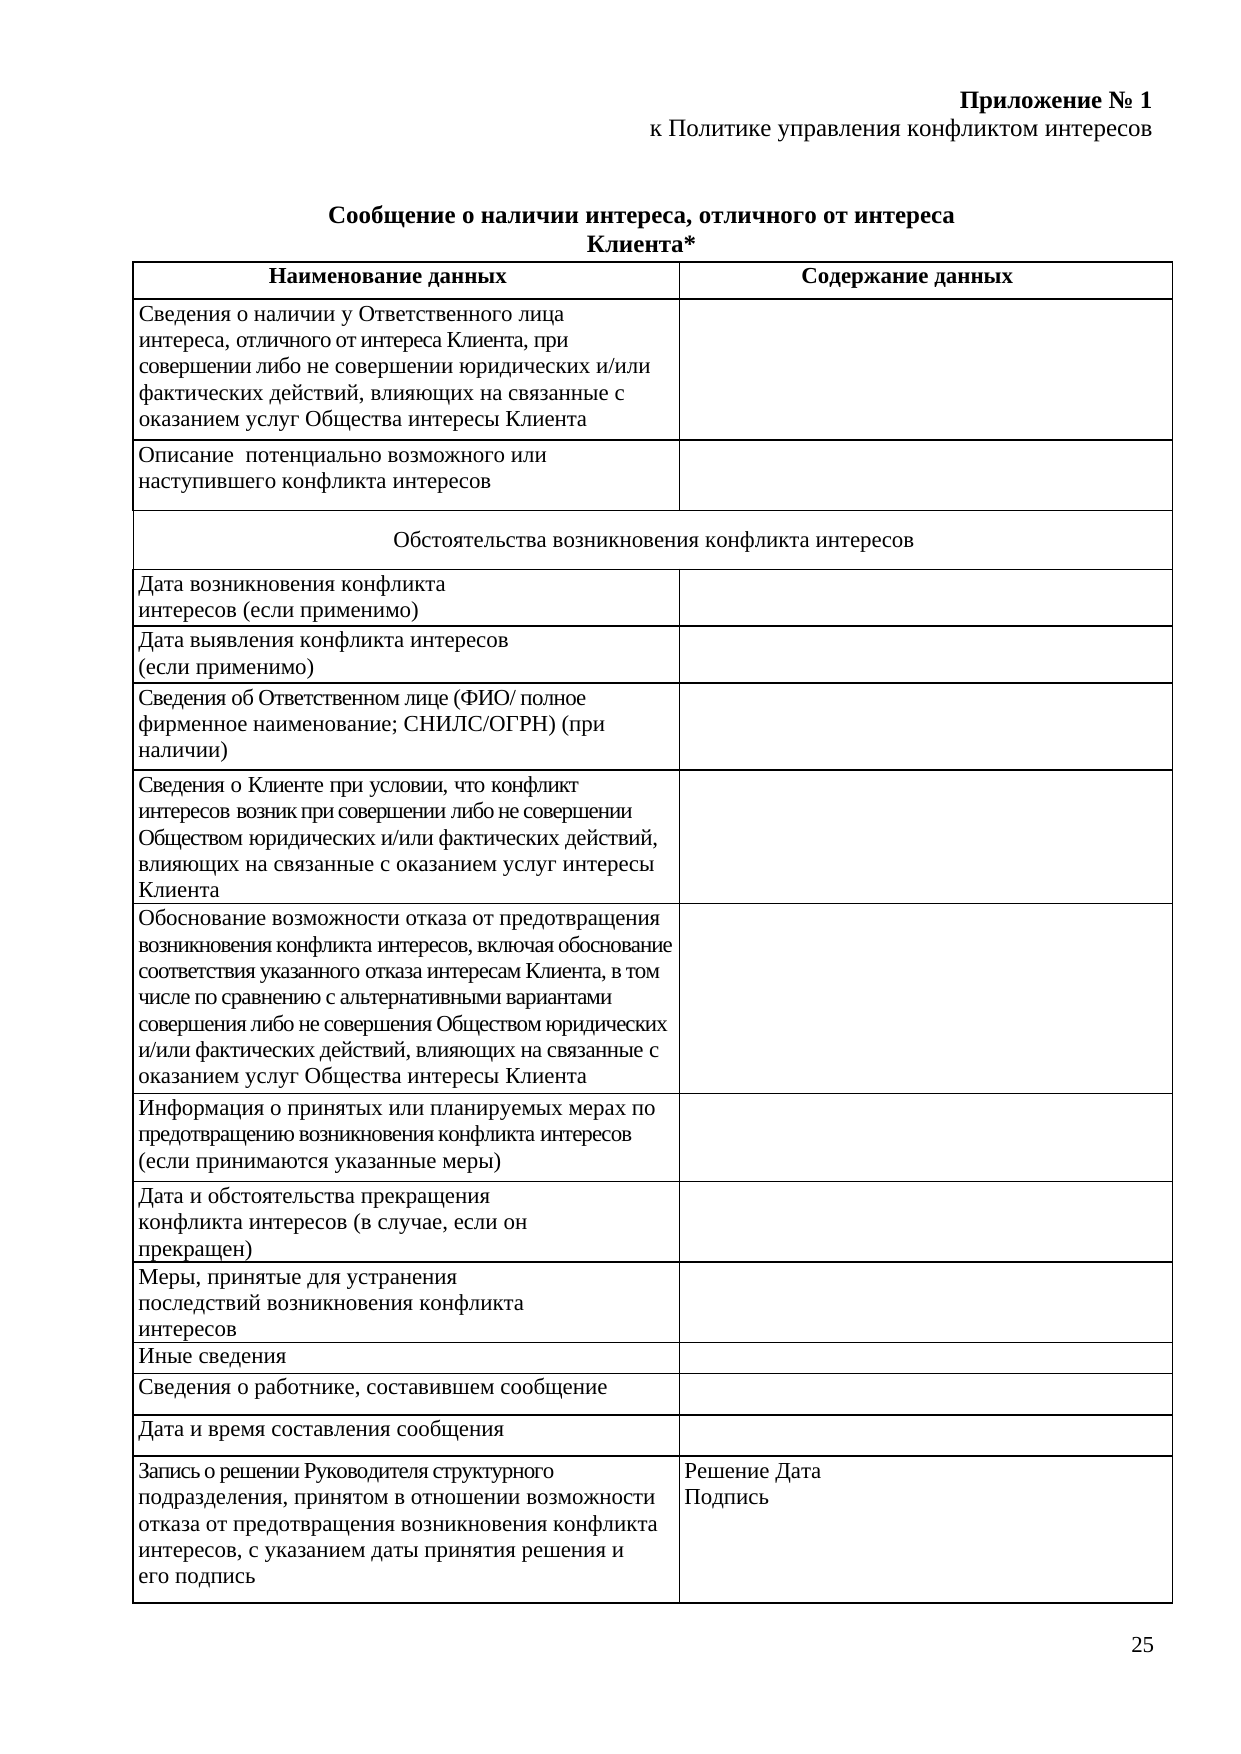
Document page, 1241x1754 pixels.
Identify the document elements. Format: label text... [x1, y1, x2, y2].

text к Политике управления конфликтом интересов [121, 114, 1152, 142]
table_cell Сведения о наличии у Ответственного лица интереса, отличного от интереса Клиента, при совершении либо не совершении юридических и/или фактических действий, влияющих на связанные с оказанием услуг Общества интересы Клиента [134, 300, 679, 439]
table_cell [680, 627, 1172, 682]
table_cell [680, 1374, 1172, 1414]
table_cell Сведения об Ответственном лице (ФИО/ полное фирменное наименование; СНИЛС/ОГРН) (при наличии) [134, 684, 679, 769]
table_cell Сведения о Клиенте при условии, что конфликт интересов возник при совершении либо не совершении Обществом юридических и/или фактических действий, влияющих на связанные с оказанием услуг интересы Клиента [134, 771, 679, 903]
table_cell Дата и обстоятельства прекращения конфликта интересов (в случае, если он прекращен) [134, 1182, 679, 1261]
table_cell Решение Дата Подпись [680, 1457, 1172, 1602]
table_cell Дата и время составления сообщения [134, 1416, 679, 1455]
table_cell Обоснование возможности отказа от предотвращения возникновения конфликта интересов, включая обоснование соответствия указанного отказа интересам Клиента, в том числе по сравнению с альтернативными вариантами совершения либо не совершения Обществом юридических и/или фактических действий, влияющих на связанные с оказанием услуг Общества интересы Клиента [134, 904, 679, 1093]
subtitle Сообщение о наличии интереса, отличного от интереса Клиента* [272, 201, 1011, 258]
table_cell [680, 684, 1172, 769]
table_cell [680, 570, 1172, 625]
table_cell Дата выявления конфликта интересов (если применимо) [134, 627, 679, 682]
table_cell [680, 300, 1172, 439]
table_cell [680, 1094, 1172, 1181]
table_cell [680, 771, 1172, 903]
table_cell [680, 1182, 1172, 1261]
table_cell [680, 904, 1172, 1093]
table_cell Информация о принятых или планируемых мерах по предотвращению возникновения конфликта интересов (если принимаются указанные меры) [134, 1094, 679, 1181]
table_cell Сведения о работнике, составившем сообщение [134, 1374, 679, 1414]
table_cell [680, 1416, 1172, 1455]
table_cell Меры, принятые для устранения последствий возникновения конфликта интересов [134, 1263, 679, 1342]
table_cell Описание потенциально возможного или наступившего конфликта интересов [134, 441, 679, 510]
table_cell Обстоятельства возникновения конфликта интересов [134, 511, 1172, 568]
table_cell [680, 441, 1172, 510]
table_cell Запись о решении Руководителя структурного подразделения, принятом в отношении возможности отказа от предотвращения возникновения конфликта интересов, с указанием даты принятия решения и его подпись [134, 1457, 679, 1602]
table_cell Дата возникновения конфликта интересов (если применимо) [134, 570, 679, 625]
table_cell Иные сведения [134, 1343, 679, 1373]
table_header Содержание данных [680, 263, 1172, 298]
table_cell [680, 1263, 1172, 1342]
table_header Наименование данных [134, 263, 679, 298]
table_cell [680, 1343, 1172, 1373]
subtitle Приложение № 1 [121, 85, 1152, 114]
